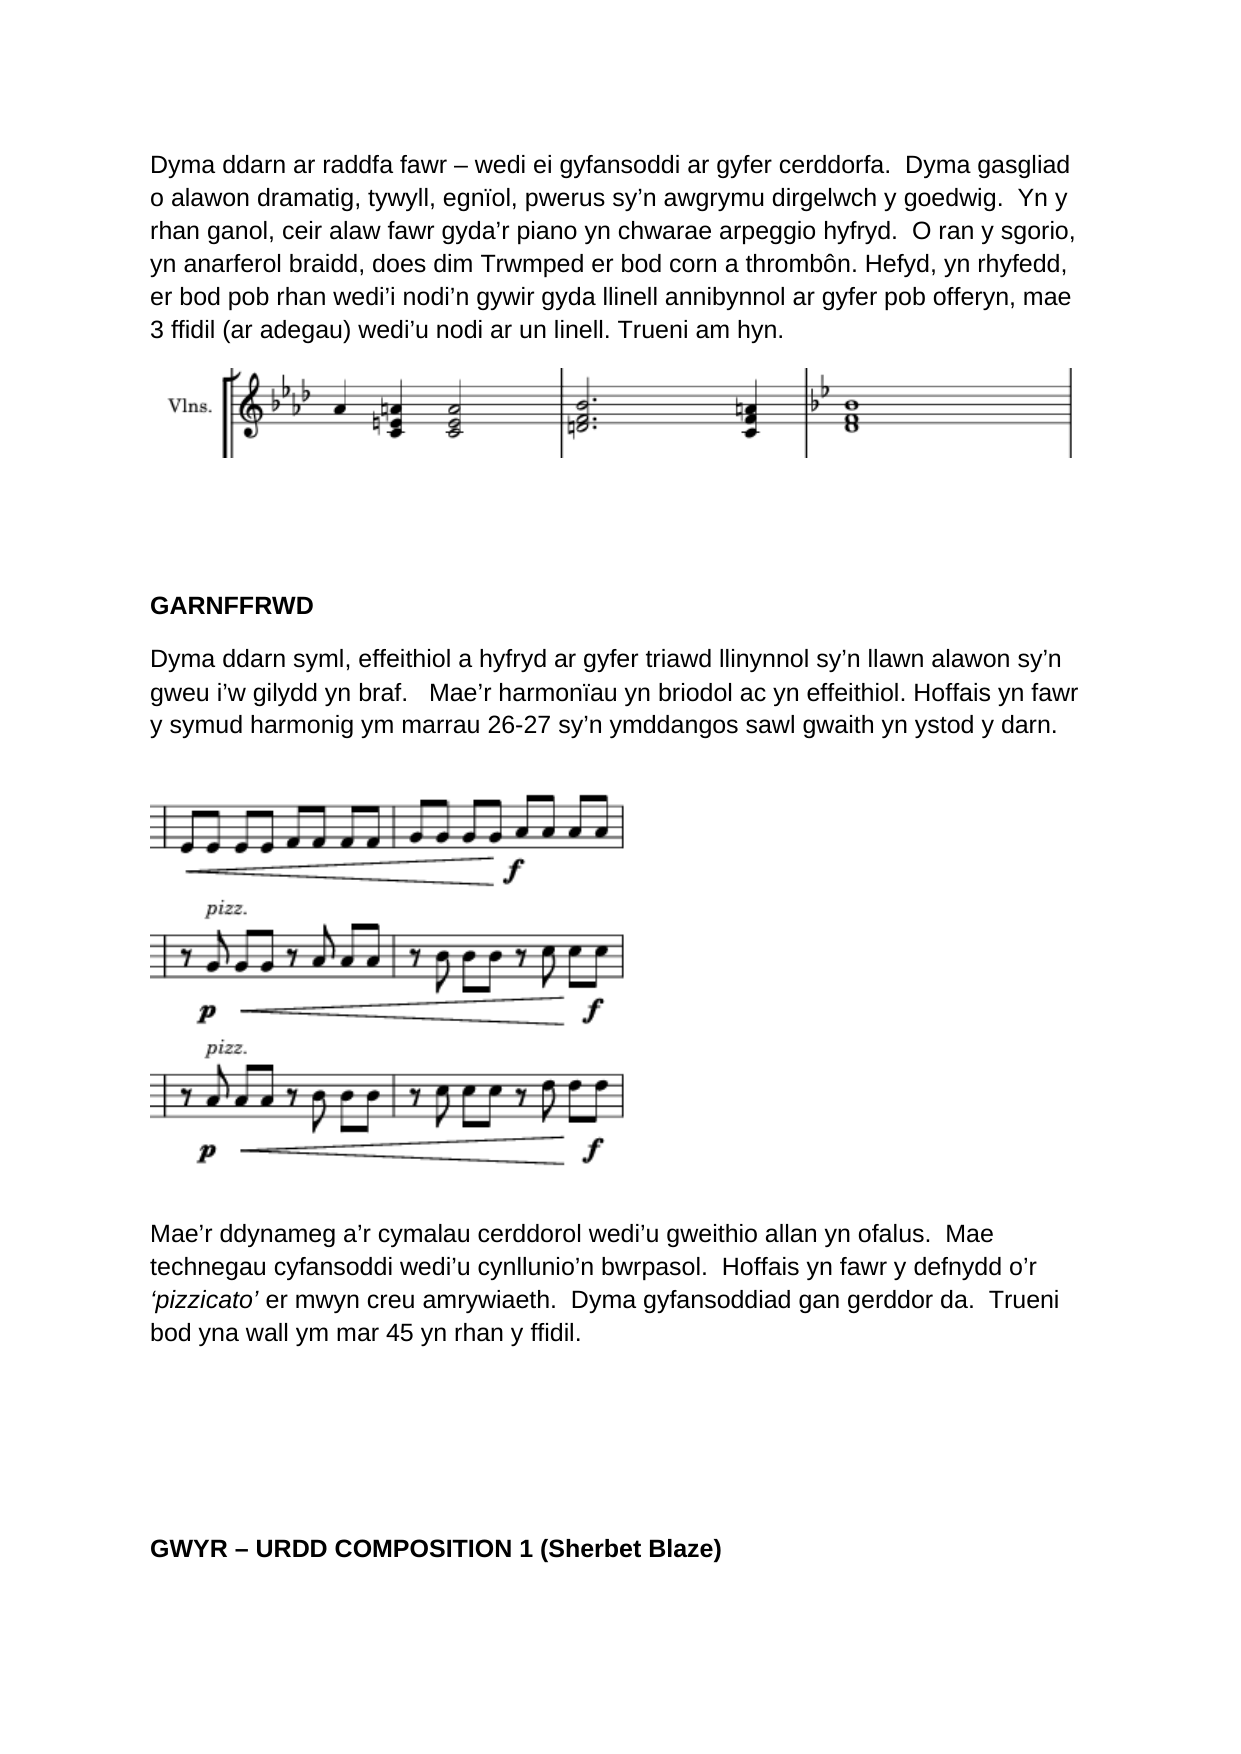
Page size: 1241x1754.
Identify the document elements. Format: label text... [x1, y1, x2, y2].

text Dyma ddarn syml, effeithiol a hyfryd ar gyfer triawd llinynnol sy’n llawn alawon sy’n gweu i’w gilydd yn braf. Mae’r harmonïau yn briodol ac yn effeithiol. Hoffais yn fawr y symud harmonig ym marrau 26-27 sy’n ymddangos sawl gwaith yn ystod y darn. [150, 644, 1090, 739]
text Dyma ddarn ar raddfa fawr – wedi ei gyfansoddi ar gyfer cerddorfa. Dyma gasgliad o alawon dramatig, tywyll, egnïol, pwerus sy’n awgrymu dirgelwch y goedwig. Yn y rhan ganol, ceir alaw fawr gyda’r piano yn chwarae arpeggio hyfryd. O ran y sgorio, yn anarferol braidd, does dim Trwmped er bod corn a thrombôn. Hefyd, yn rhyfedd, er bod pob rhan wedi’i nodi’n gywir gyda llinell annibynnol ar gyfer pob offeryn, mae 3 ffidil (ar adegau) wedi’u nodi ar un linell. Trueni am hyn. [150, 150, 1090, 344]
text Mae’r ddynameg a’r cymalau cerddorol wedi’u gweithio allan yn ofalus. Mae technegau cyfansoddi wedi’u cynllunio’n bwrpasol. Hoffais yn fawr y defnydd o’r ‘pizzicato’ er mwyn creu amrywiaeth. Dyma gyfansoddiad gan gerddor da. Trueni bod yna wall ym mar 45 yn rhan y ffidil. [150, 1219, 1090, 1347]
text GARNFFRWD [150, 591, 1090, 619]
picture [150, 764, 652, 1195]
picture [150, 368, 1091, 458]
text GWYR – URDD COMPOSITION 1 (Sherbet Blaze) [150, 1534, 1090, 1562]
